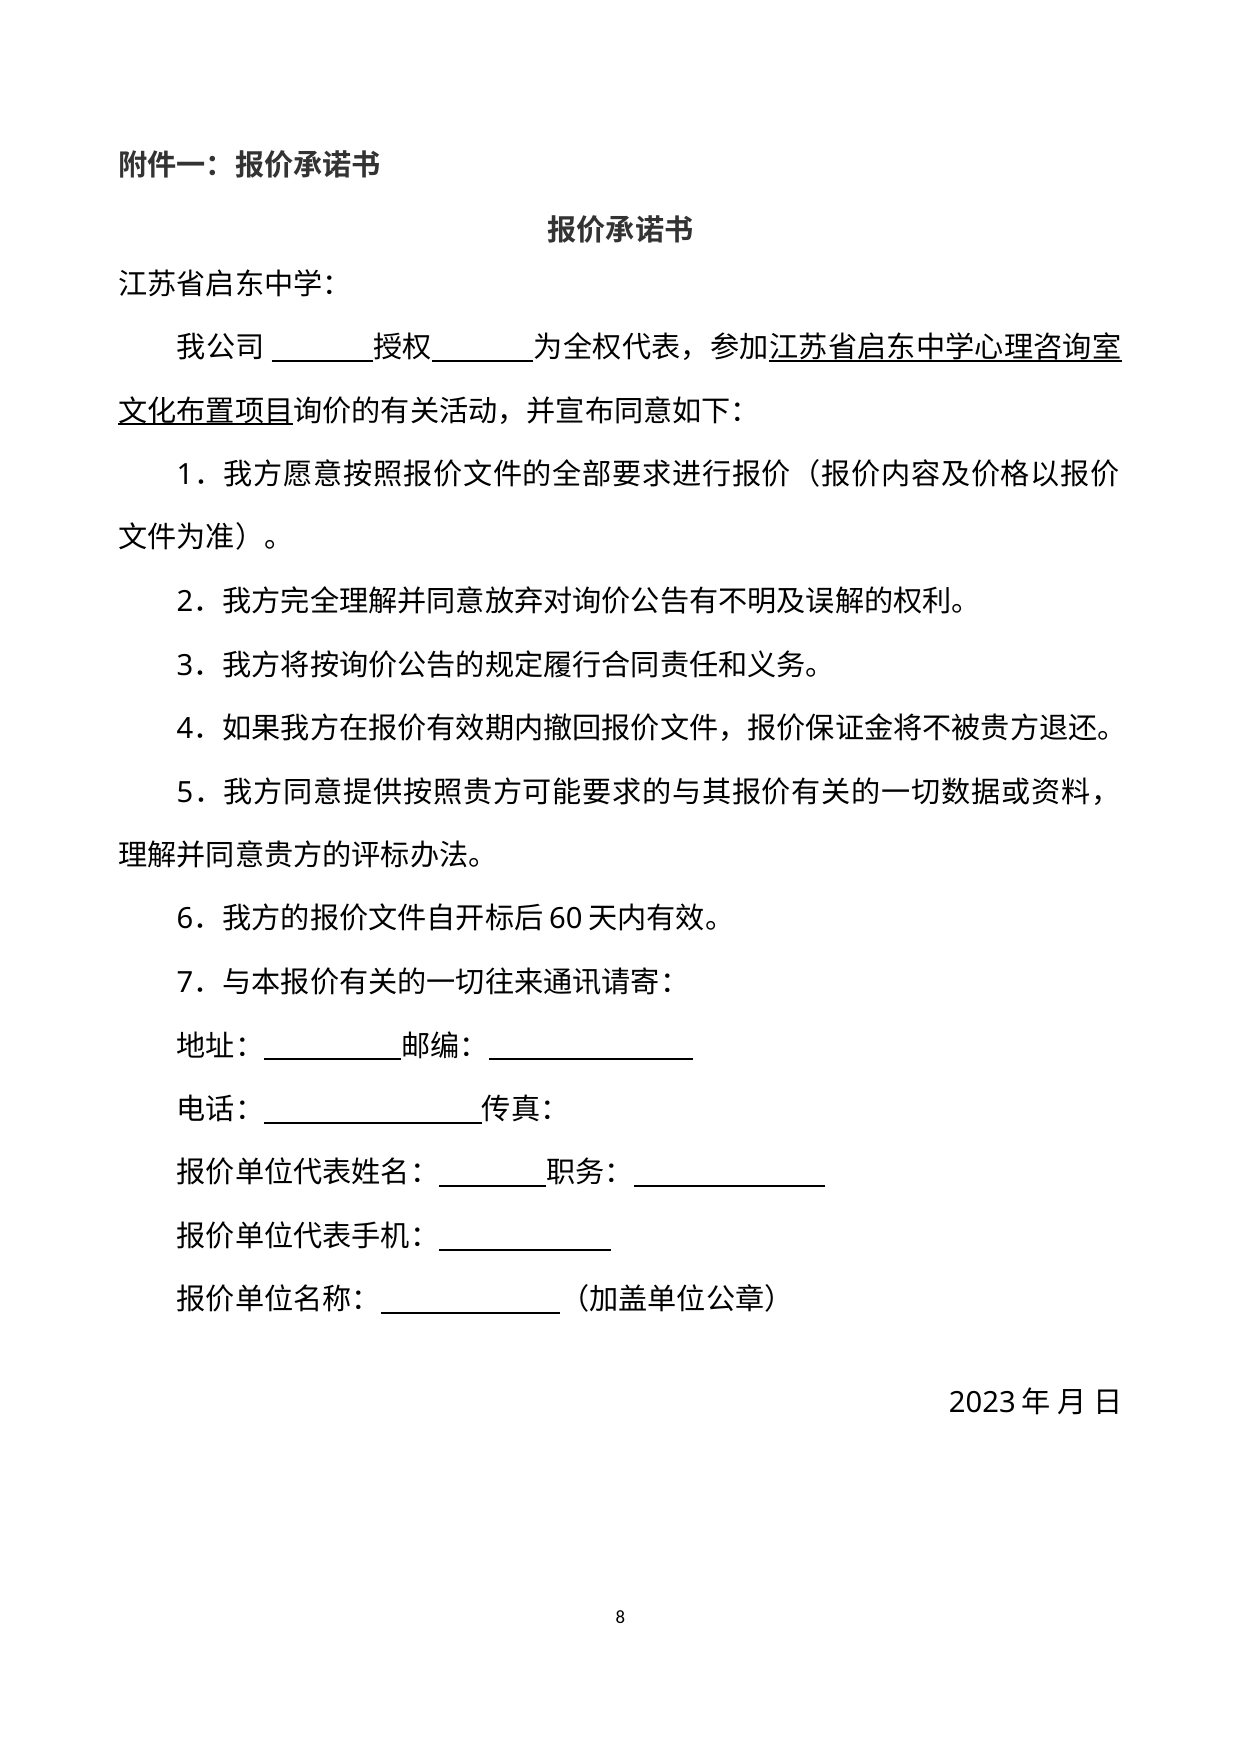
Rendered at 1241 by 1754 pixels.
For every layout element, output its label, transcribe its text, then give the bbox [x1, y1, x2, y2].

text 7．与本报价有关的一切往来通讯请寄： [118, 959, 1122, 1001]
text 附件一：报价承诺书 [118, 130, 1122, 195]
text 报价单位代表姓名： 职务： [118, 1149, 1122, 1191]
text 6．我方的报价文件自开标后60天内有效。 [118, 895, 1122, 937]
text 报价承诺书 [118, 195, 1122, 260]
text 5．我方同意提供按照贵方可能要求的与其报价有关的一切数据或资料，理解并同意贵方的评标办法。 [118, 768, 1122, 874]
text 报价单位代表手机： [118, 1212, 1122, 1255]
text 江苏省启东中学： [118, 260, 1122, 302]
text 3．我方将按询价公告的规定履行合同责任和义务。 [118, 641, 1122, 683]
text 地址： 邮编： [118, 1022, 1122, 1064]
text 电话： 传真： [118, 1086, 1122, 1128]
text 2023年 月 日 [118, 1378, 1122, 1421]
text 报价单位名称： （加盖单位公章） [118, 1276, 1122, 1318]
text 我公司 授权 为全权代表，参加江苏省启东中学心理咨询室文化布置项目询价的有关活动，并宣布同意如下： [118, 324, 1122, 429]
text 1．我方愿意按照报价文件的全部要求进行报价（报价内容及价格以报价文件为准）。 [118, 451, 1122, 556]
text 2．我方完全理解并同意放弃对询价公告有不明及误解的权利。 [118, 577, 1122, 620]
text 4．如果我方在报价有效期内撤回报价文件，报价保证金将不被贵方退还。 [118, 704, 1122, 747]
